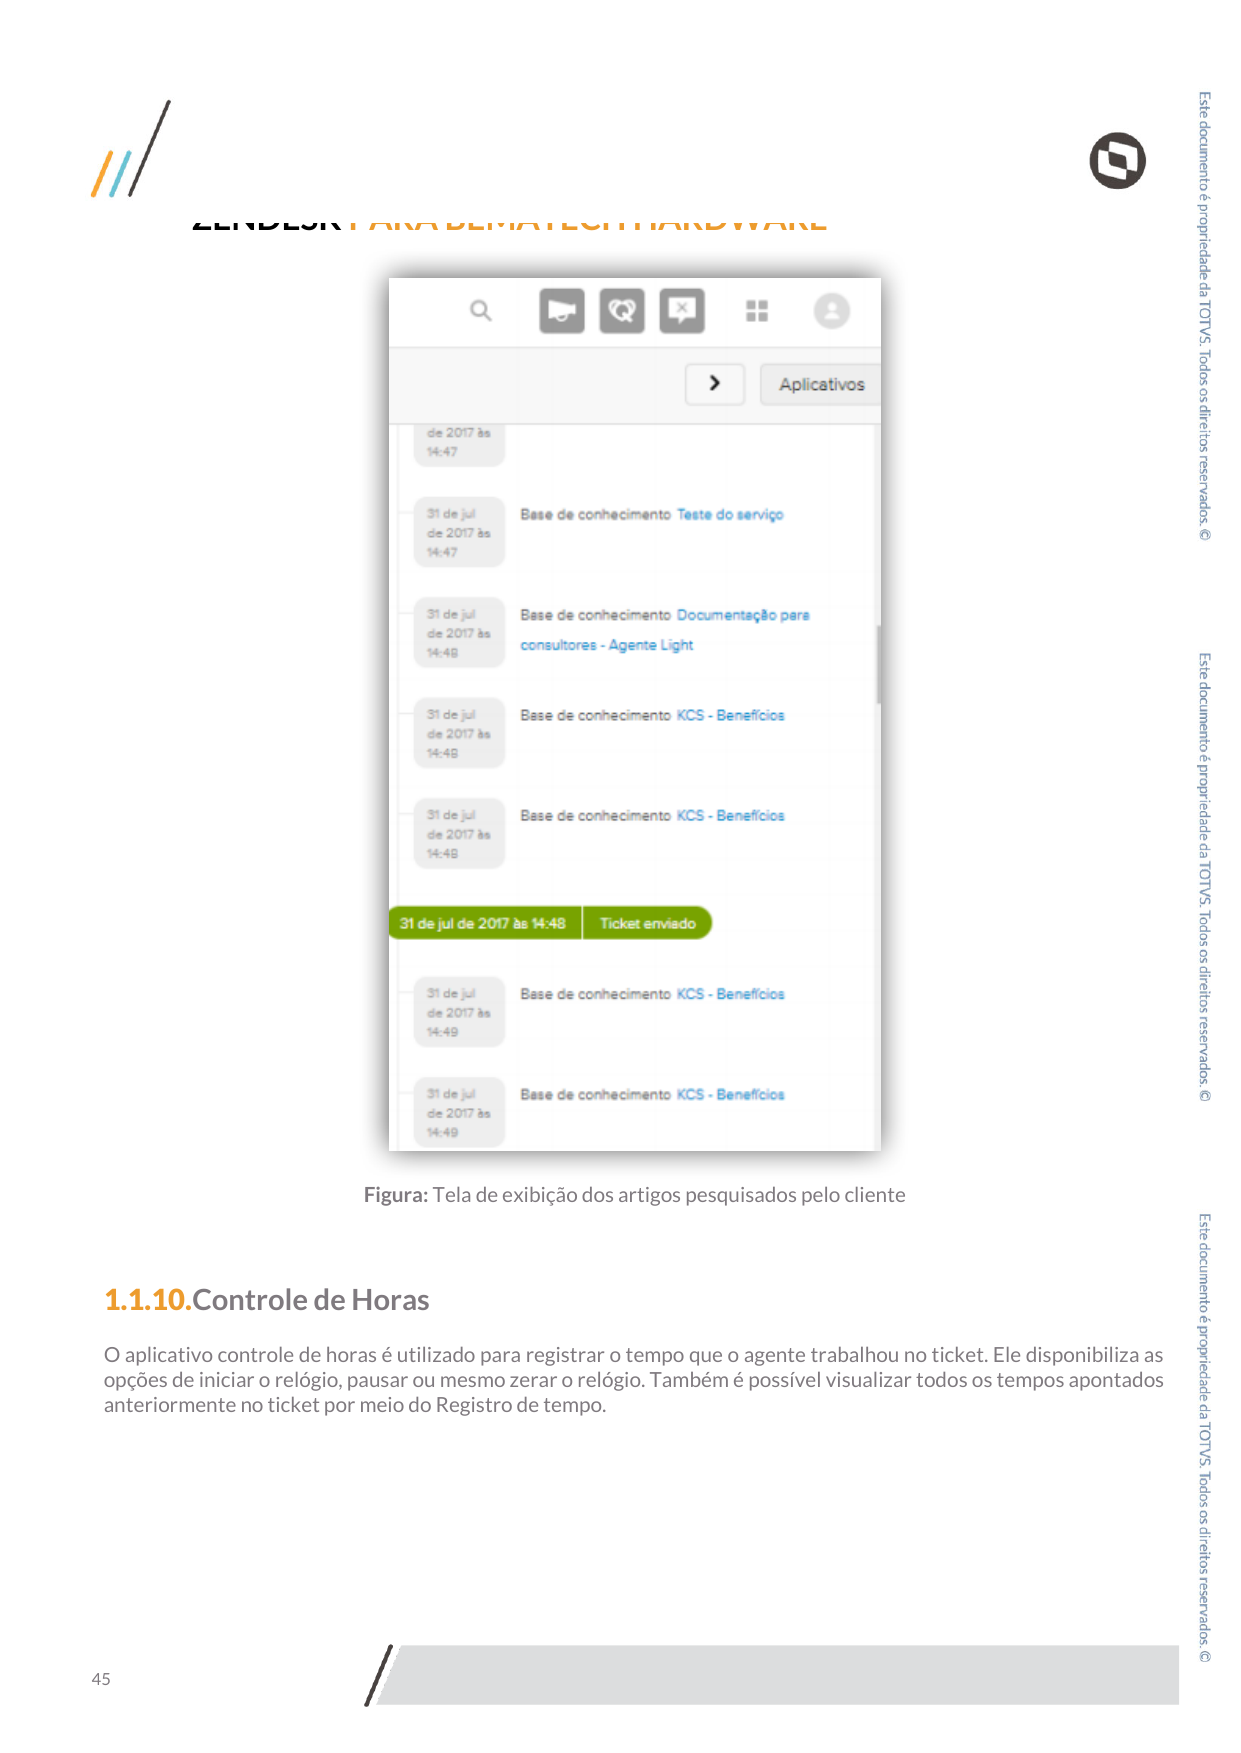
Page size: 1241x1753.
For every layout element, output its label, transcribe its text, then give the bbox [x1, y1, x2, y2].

text Figura: Tela de exibição dos artigos pesquisados pelo cliente [103, 1182, 1166, 1207]
picture [73, 73, 1211, 1662]
text O aplicativo controle de horas é utilizado para registrar o tempo que o agente trabalhou no ticket. Ele disponibiliza as opções de iniciar o relógio, pausar ou mesmo zerar o relógio. Também é possível visualizar todos os tempos apontados anteriormente no ticket por meio do Registro de tempo. [103, 1342, 1166, 1417]
picture [389, 278, 881, 1151]
picture [56, 1642, 1180, 1707]
text Controle de Horas [103, 1282, 1166, 1317]
